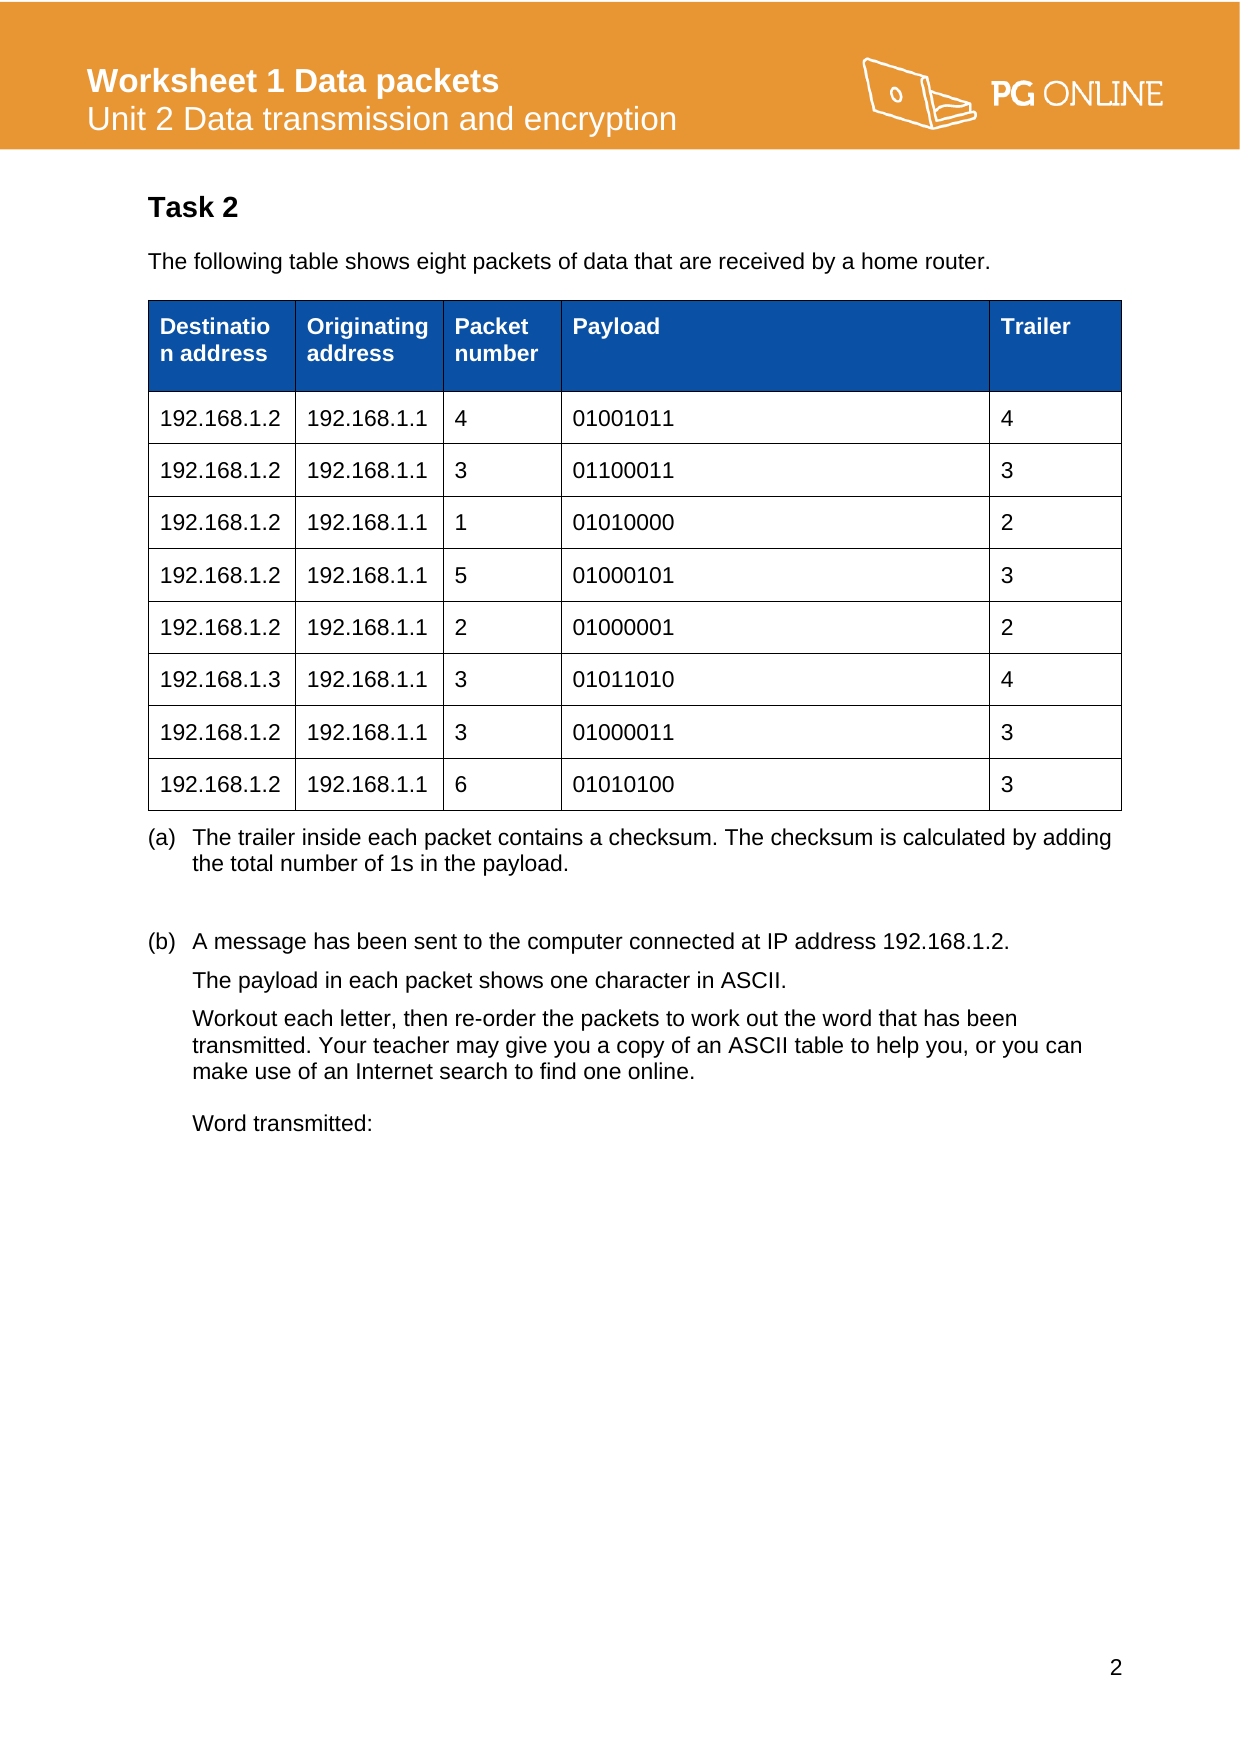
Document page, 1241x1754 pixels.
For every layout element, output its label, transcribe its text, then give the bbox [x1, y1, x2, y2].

table_cell 192.168.1.1 [296, 759, 443, 810]
table_header Payload [562, 301, 989, 391]
table_cell 2 [990, 602, 1121, 653]
table_cell 192.168.1.2 [149, 444, 295, 496]
table_cell 3 [990, 706, 1121, 758]
table_cell 3 [444, 706, 561, 758]
table_cell 3 [990, 549, 1121, 601]
table_cell 01010000 [562, 497, 989, 548]
table_cell 01010100 [562, 759, 989, 810]
table_cell 6 [444, 759, 561, 810]
table_cell 3 [990, 444, 1121, 496]
table_cell 5 [444, 549, 561, 601]
table_cell 192.168.1.2 [149, 497, 295, 548]
table_cell 01000101 [562, 549, 989, 601]
table_header Trailer [990, 301, 1121, 391]
text Word transmitted: [192, 1109, 1122, 1136]
picture [862, 57, 1163, 130]
table_header Packet number [444, 301, 561, 391]
table_cell 4 [990, 654, 1121, 705]
table_cell 01000001 [562, 602, 989, 653]
text The payload in each packet shows one character in ASCII. [148, 967, 1122, 993]
table_cell 192.168.1.1 [296, 444, 443, 496]
table_cell 01100011 [562, 444, 989, 496]
table_cell 192.168.1.1 [296, 654, 443, 705]
table_cell 01011010 [562, 654, 989, 705]
table_cell 192.168.1.1 [296, 549, 443, 601]
table_cell 192.168.1.1 [296, 392, 443, 443]
table_cell 4 [444, 392, 561, 443]
table_cell 192.168.1.3 [149, 654, 295, 705]
table_cell 3 [444, 654, 561, 705]
table_cell 4 [990, 392, 1121, 443]
table_cell 2 [990, 497, 1121, 548]
text (b) A message has been sent to the computer connected at IP address 192.168.1.2. [148, 928, 1122, 954]
table_cell 192.168.1.2 [149, 392, 295, 443]
text (a) The trailer inside each packet contains a checksum. The checksum is calculated by adding the total number of 1s in the payload. [148, 824, 1122, 876]
table_cell 192.168.1.1 [296, 602, 443, 653]
table_cell 192.168.1.2 [149, 602, 295, 653]
text The following table shows eight packets of data that are received by a home router. [148, 248, 1122, 275]
table_cell 3 [444, 444, 561, 496]
table_cell 3 [990, 759, 1121, 810]
table_cell 2 [444, 602, 561, 653]
table_cell 1 [444, 497, 561, 548]
table_cell 01000011 [562, 706, 989, 758]
title Task 2 [148, 190, 1122, 223]
table_cell 192.168.1.2 [149, 706, 295, 758]
table_cell 192.168.1.2 [149, 759, 295, 810]
table_cell 01001011 [562, 392, 989, 443]
table_header Destination address [149, 301, 295, 391]
text Workout each letter, then re-order the packets to work out the word that has been transmitted. Your teacher may give you a copy of an ASCII table to help you, or you can make use of an Internet search to find one online. [148, 1005, 1122, 1084]
table_cell 192.168.1.1 [296, 497, 443, 548]
table_header Originating address [296, 301, 443, 391]
table_cell 192.168.1.1 [296, 706, 443, 758]
table_cell 192.168.1.2 [149, 549, 295, 601]
